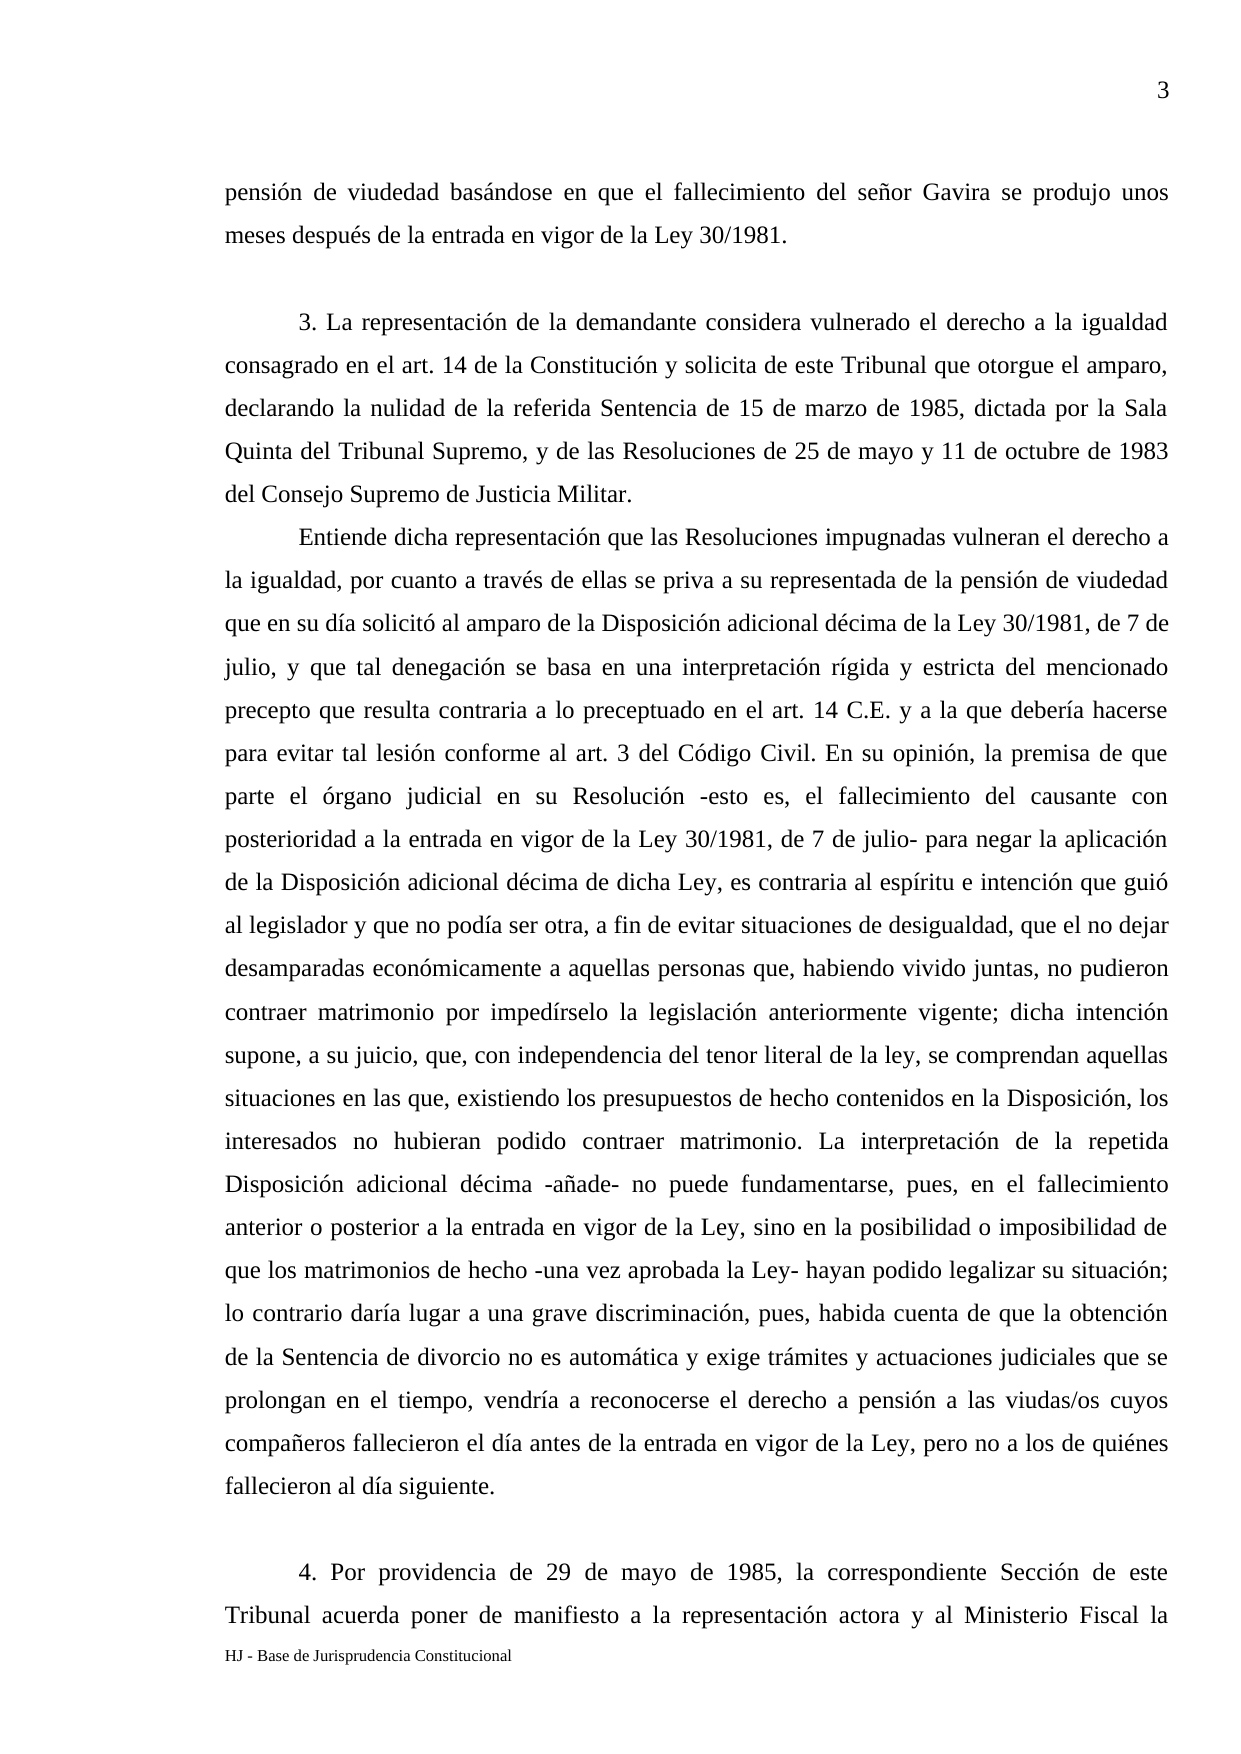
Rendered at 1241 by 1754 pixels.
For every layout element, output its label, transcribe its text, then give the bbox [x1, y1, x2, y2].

text 3. La representación de la demandante considera vulnerado el derecho a la igualdad consagrado en el art. 14 de la Constitución y solicita de este Tribunal que otorgue el amparo, declarando la nulidad de la referida Sentencia de 15 de marzo de 1985, dictada por la Sala Quinta del Tribunal Supremo, y de las Resoluciones de 25 de mayo y 11 de octubre de 1983 del Consejo Supremo de Justicia Militar. [224, 307, 1169, 508]
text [224, 177, 1169, 249]
text Entiende dicha representación que las Resoluciones impugnadas vulneran el derecho a la igualdad, por cuanto a través de ellas se priva a su representada de la pensión de viudedad que en su día solicitó al amparo de la Disposición adicional décima de la Ley 30/1981, de 7 de julio, y que tal denegación se basa en una interpretación rígida y estricta del mencionado precepto que resulta contraria a lo preceptuado en el art. 14 C.E. y a la que debería hacerse para evitar tal lesión conforme al art. 3 del Código Civil. En su opinión, la premisa de que parte el órgano judicial en su Resolución -esto es, el fallecimiento del causante con posterioridad a la entrada en vigor de la Ley 30/1981, de 7 de julio- para negar la aplicación de la Disposición adicional décima de dicha Ley, es contraria al espíritu e intención que guió al legislador y que no podía ser otra, a fin de evitar situaciones de desigualdad, que el no dejar desamparadas económicamente a aquellas personas que, habiendo vivido juntas, no pudieron contraer matrimonio por impedírselo la legislación anteriormente vigente; dicha intención supone, a su juicio, que, con independencia del tenor literal de la ley, se comprendan aquellas situaciones en las que, existiendo los presupuestos de hecho contenidos en la Disposición, los interesados no hubieran podido contraer matrimonio. La interpretación de la repetida Disposición adicional décima -añade- no puede fundamentarse, pues, en el fallecimiento anterior o posterior a la entrada en vigor de la Ley, sino en la posibilidad o imposibilidad de que los matrimonios de hecho -una vez aprobada la Ley- hayan podido legalizar su situación; lo contrario daría lugar a una grave discriminación, pues, habida cuenta de que la obtención de la Sentencia de divorcio no es automática y exige trámites y actuaciones judiciales que se prolongan en el tiempo, vendría a reconocerse el derecho a pensión a las viudas/os cuyos compañeros fallecieron el día antes de la entrada en vigor de la Ley, pero no a los de quiénes fallecieron al día siguiente. [224, 522, 1169, 1500]
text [224, 1557, 1169, 1629]
